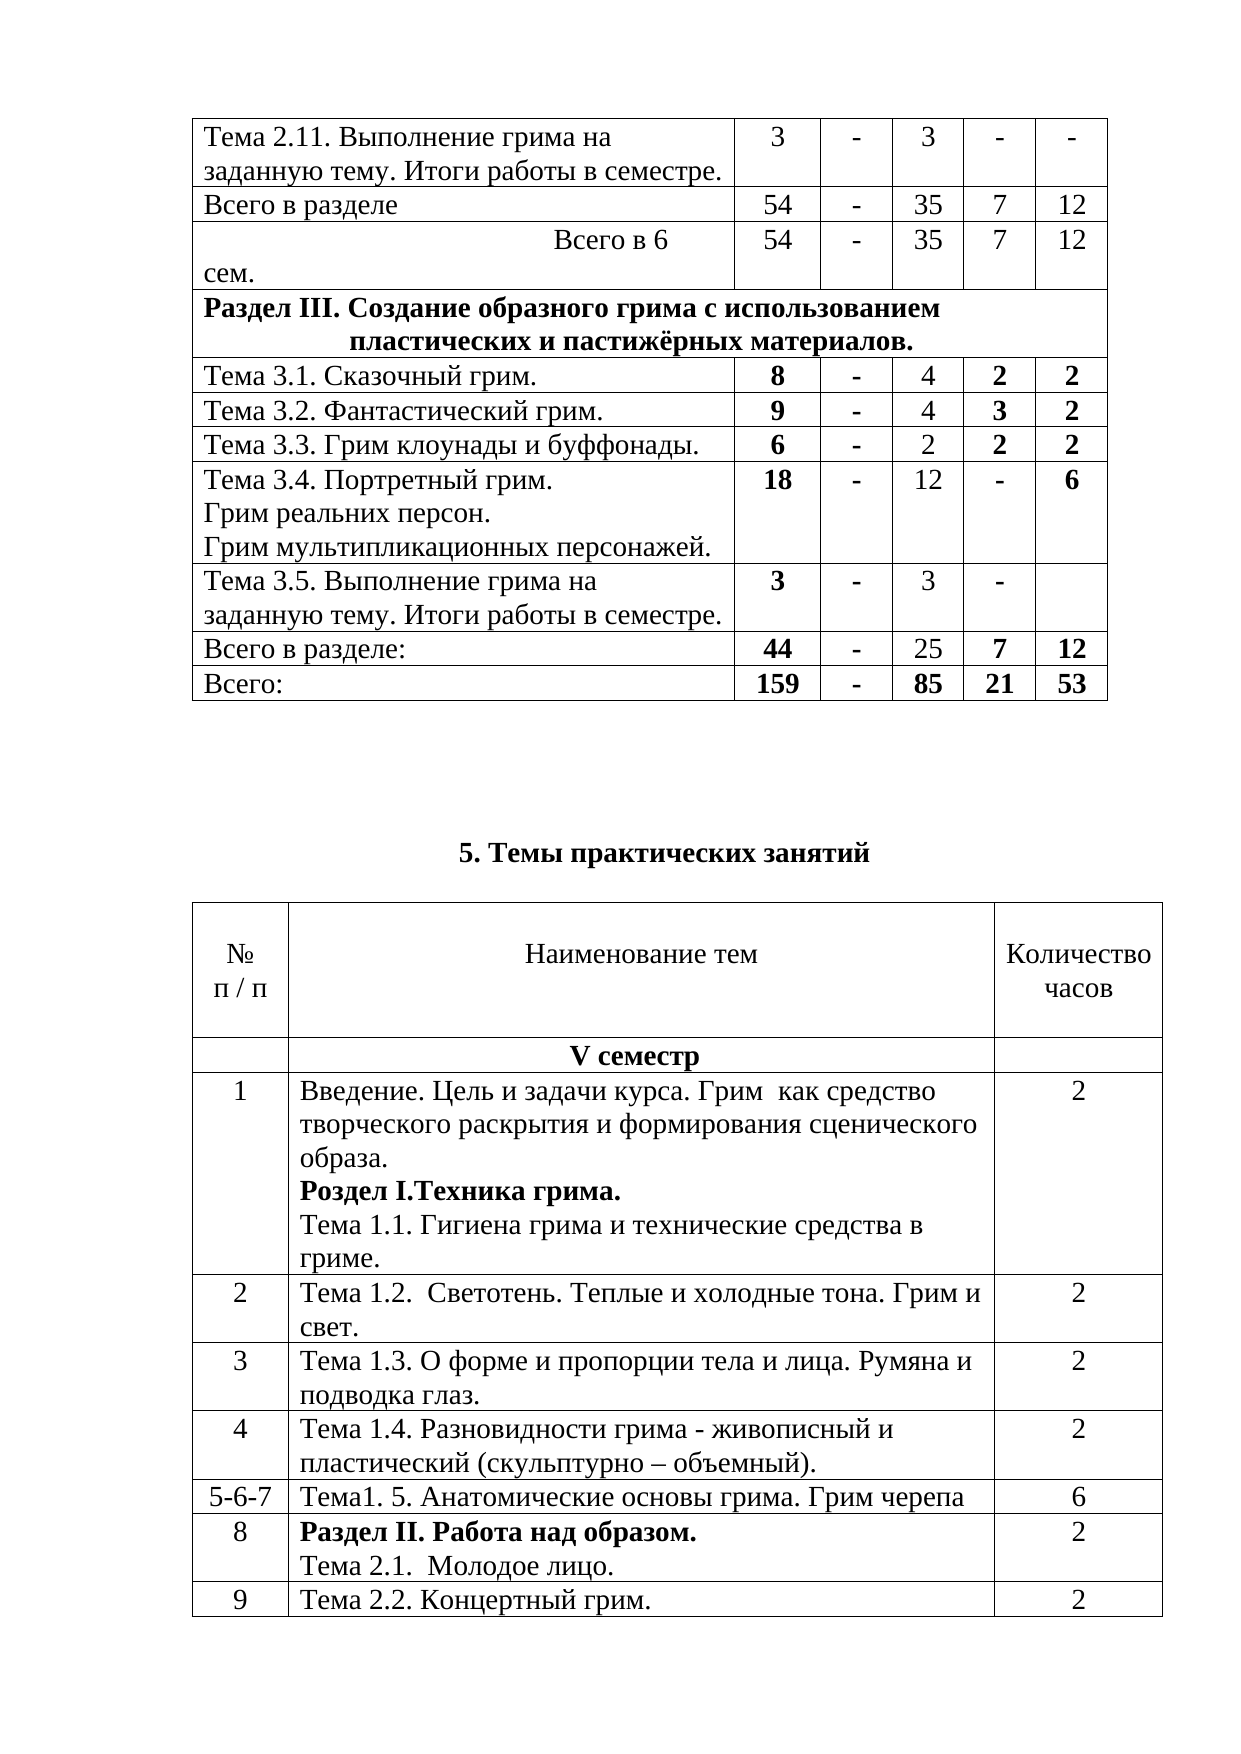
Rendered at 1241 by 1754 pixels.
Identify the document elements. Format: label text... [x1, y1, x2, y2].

table_cell Введение. Цель и задачи курса. Грим как средство творческого раскрытия и формирования сценического образа. Роздел I.Техника грима. Тема 1.1. Гигиена грима и технические средства в гриме. [289, 1073, 994, 1274]
table_cell Всего в разделе [193, 187, 734, 221]
table_cell 25 [893, 632, 963, 665]
table_cell 85 [893, 666, 963, 700]
table_cell 9 [735, 393, 820, 426]
table_cell 1 [193, 1073, 288, 1274]
table_cell 9 [193, 1582, 288, 1616]
table_cell - [1036, 119, 1107, 186]
table_cell 12 [893, 462, 963, 562]
table_cell 54 [735, 187, 820, 221]
table_cell 44 [735, 632, 820, 665]
table_cell Тема 2.2. Концертный грим. [289, 1582, 994, 1616]
table_cell 18 [735, 462, 820, 562]
table_cell - [821, 666, 892, 700]
table_cell 53 [1036, 666, 1107, 700]
table_cell 6 [735, 427, 820, 461]
table_cell 12 [1036, 632, 1107, 665]
table_cell Тема 1.2. Светотень. Теплые и холодные тона. Грим и свет. [289, 1275, 994, 1342]
table_cell Тема 3.5. Выполнение грима на заданную тему. Итоги работы в семестре. [193, 564, 734, 631]
table_cell [995, 1038, 1162, 1072]
table_cell Тема 3.3. Грим клоунады и буффонады. [193, 427, 734, 461]
text 5. Темы практических занятий [177, 835, 1152, 868]
table_cell 4 [193, 1411, 288, 1478]
table_cell Тема 2.11. Выполнение грима на заданную тему. Итоги работы в семестре. [193, 119, 734, 186]
table_cell 35 [893, 222, 963, 289]
table_cell Раздел II. Работа над образом. Тема 2.1. Молодое лицо. [289, 1514, 994, 1581]
table_header Количество часов [995, 903, 1162, 1037]
table_cell 2 [995, 1343, 1162, 1410]
table_cell - [964, 564, 1035, 631]
table_cell 2 [964, 427, 1035, 461]
table_cell 2 [893, 427, 963, 461]
table_cell 2 [995, 1275, 1162, 1342]
table_cell 7 [964, 222, 1035, 289]
table_cell V семестр [289, 1038, 994, 1072]
table_cell - [821, 358, 892, 392]
table_cell - [821, 564, 892, 631]
table_cell Всего: [193, 666, 734, 700]
table_cell 3 [893, 119, 963, 186]
table_cell 12 [1036, 187, 1107, 221]
table_cell 2 [995, 1582, 1162, 1616]
table_cell 2 [1036, 393, 1107, 426]
table_cell - [821, 187, 892, 221]
table_cell Тема 3.1. Сказочный грим. [193, 358, 734, 392]
table_header Наименование тем [289, 903, 994, 1037]
table_cell Тема 3.2. Фантастический грим. [193, 393, 734, 426]
table_header № п / п [193, 903, 288, 1037]
table_cell 12 [1036, 222, 1107, 289]
table_cell Всего в разделе: [193, 632, 734, 665]
table_cell 3 [193, 1343, 288, 1410]
table_cell 8 [193, 1514, 288, 1581]
table_cell 3 [893, 564, 963, 631]
table_cell 2 [193, 1275, 288, 1342]
table_cell 2 [1036, 427, 1107, 461]
table_cell 2 [995, 1073, 1162, 1274]
table_cell 2 [995, 1411, 1162, 1478]
table_cell [193, 1038, 288, 1072]
table_cell 3 [735, 119, 820, 186]
table_cell 54 [735, 222, 820, 289]
table_cell - [821, 222, 892, 289]
table_cell 35 [893, 187, 963, 221]
table_cell Тема 1.4. Разновидности грима - живописный и пластический (скульптурно – объемный). [289, 1411, 994, 1478]
table_cell Тема 3.4. Портретный грим. Грим реальних персон. Грим мультипликационных персонажей. [193, 462, 734, 562]
table_cell [1036, 564, 1107, 631]
table_cell - [821, 427, 892, 461]
table_cell - [964, 462, 1035, 562]
table_cell 2 [1036, 358, 1107, 392]
table_cell 5-6-7 [193, 1480, 288, 1513]
table_cell 4 [893, 393, 963, 426]
table_cell - [821, 393, 892, 426]
table_cell Тема1. 5. Анатомические основы грима. Грим черепа [289, 1480, 994, 1513]
table_cell 7 [964, 187, 1035, 221]
table_cell 6 [995, 1480, 1162, 1513]
table_cell Тема 1.3. О форме и пропорции тела и лица. Румяна и подводка глаз. [289, 1343, 994, 1410]
table_cell 7 [964, 632, 1035, 665]
table_cell - [821, 462, 892, 562]
table_cell 6 [1036, 462, 1107, 562]
table_cell 3 [735, 564, 820, 631]
table_cell 159 [735, 666, 820, 700]
table_cell 3 [964, 393, 1035, 426]
table_cell - [964, 119, 1035, 186]
table_cell Всего в 6 сем. [193, 222, 734, 289]
table_cell - [821, 119, 892, 186]
table_cell Раздел III. Создание образного грима с использованием пластических и пастижёрных материалов. [193, 290, 1107, 357]
table_cell - [821, 632, 892, 665]
table_cell 2 [995, 1514, 1162, 1581]
table_cell 4 [893, 358, 963, 392]
table_cell 2 [964, 358, 1035, 392]
table_cell 8 [735, 358, 820, 392]
table_cell 21 [964, 666, 1035, 700]
